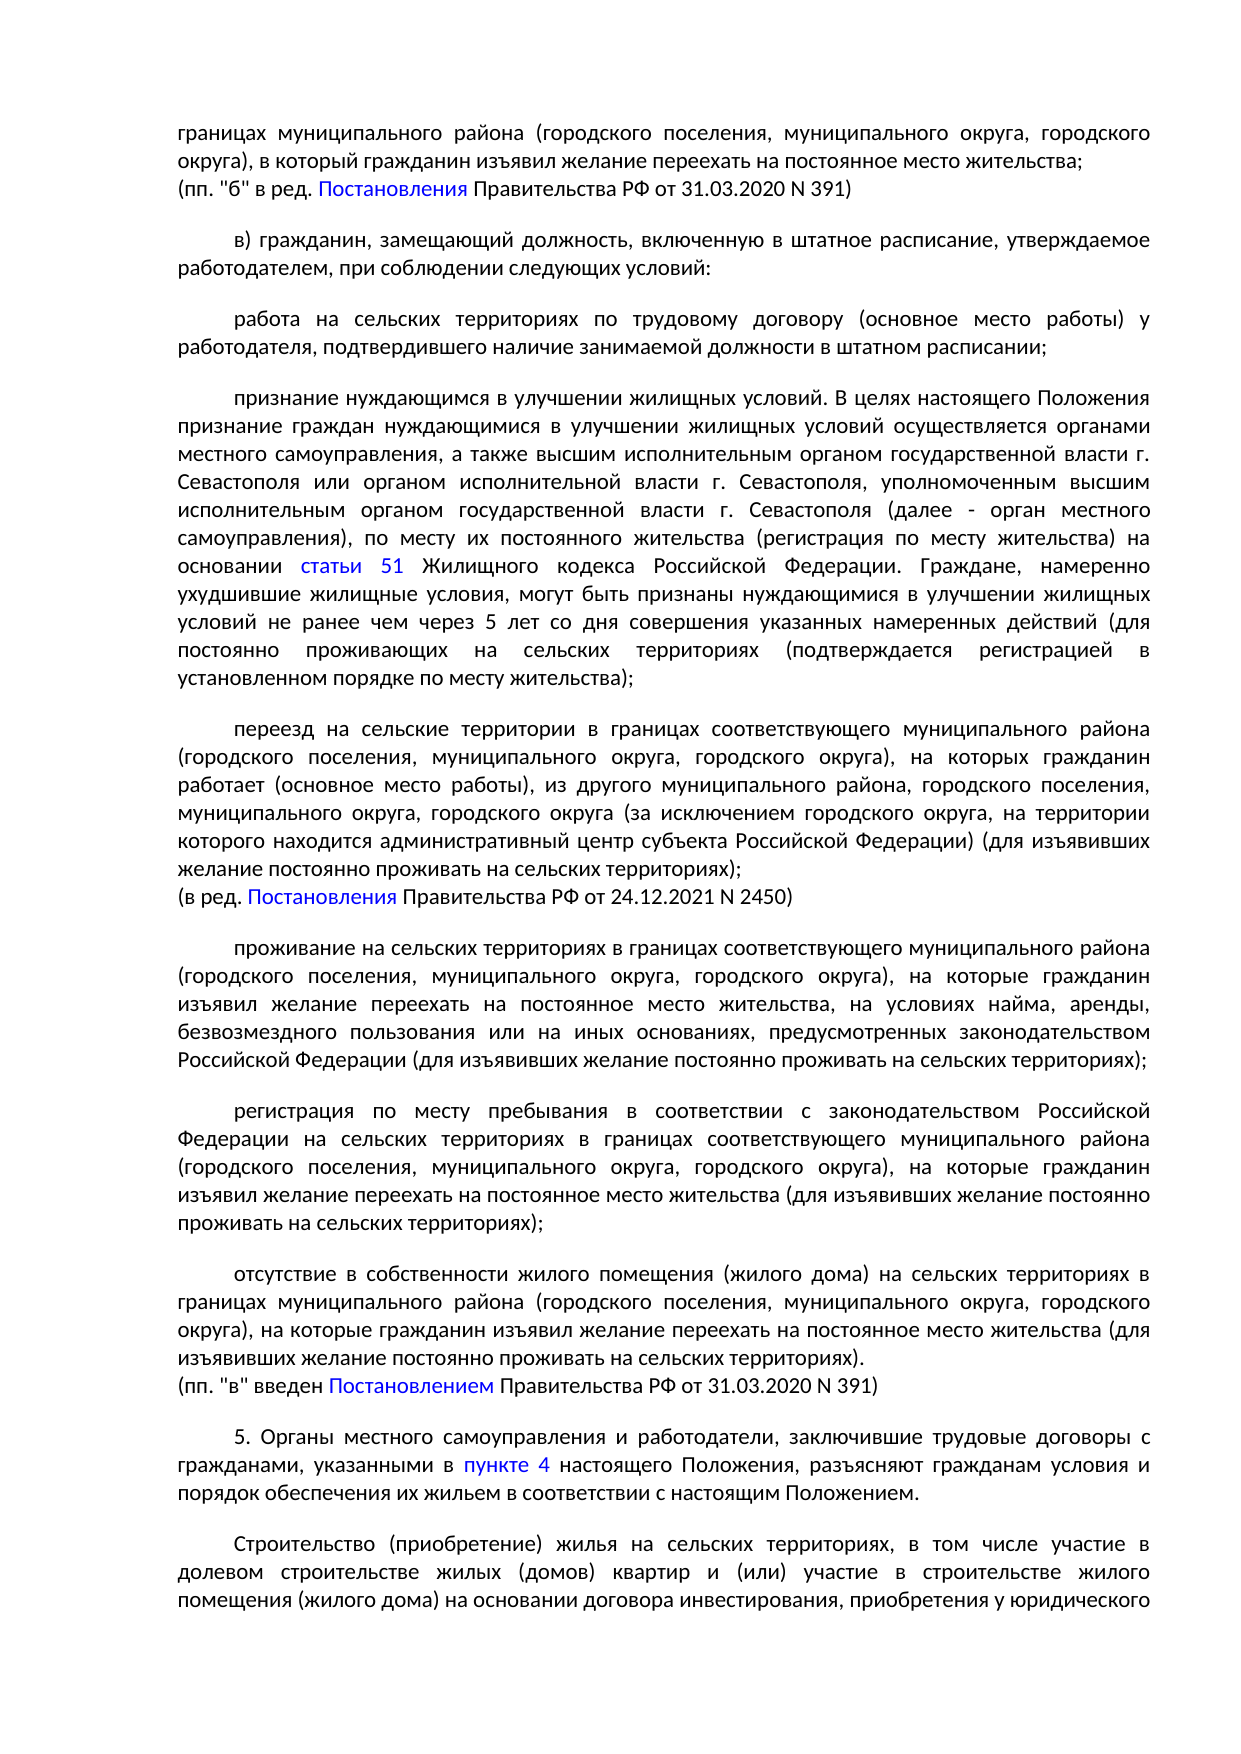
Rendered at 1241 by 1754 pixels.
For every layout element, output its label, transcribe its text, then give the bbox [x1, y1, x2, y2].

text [177, 1529, 1152, 1613]
text в) гражданин, замещающий должность, включенную в штатное расписание, утверждаемое работодателем, при соблюдении следующих условий: [177, 225, 1152, 281]
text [177, 118, 1152, 174]
text регистрация по месту пребывания в соответствии с законодательством Российской Федерации на сельских территориях в границах соответствующего муниципального района (городского поселения, муниципального округа, городского округа), на которые гражданин изъявил желание переехать на постоянное место жительства (для изъявивших желание постоянно проживать на сельских территориях); [177, 1096, 1152, 1236]
text признание нуждающимся в улучшении жилищных условий. В целях настоящего Положения признание граждан нуждающимися в улучшении жилищных условий осуществляется органами местного самоуправления, а также высшим исполнительным органом государственной власти г. Севастополя или органом исполнительной власти г. Севастополя, уполномоченным высшим исполнительным органом государственной власти г. Севастополя (далее - орган местного самоуправления), по месту их постоянного жительства (регистрация по месту жительства) на основании статьи 51 Жилищного кодекса Российской Федерации. Граждане, намеренно ухудшившие жилищные условия, могут быть признаны нуждающимися в улучшении жилищных условий не ранее чем через 5 лет со дня совершения указанных намеренных действий (для постоянно проживающих на сельских территориях (подтверждается регистрацией в установленном порядке по месту жительства); [177, 383, 1152, 691]
text работа на сельских территориях по трудовому договору (основное место работы) у работодателя, подтвердившего наличие занимаемой должности в штатном расписании; [177, 304, 1152, 360]
text отсутствие в собственности жилого помещения (жилого дома) на сельских территориях в границах муниципального района (городского поселения, муниципального округа, городского округа), на которые гражданин изъявил желание переехать на постоянное место жительства (для изъявивших желание постоянно проживать на сельских территориях). [177, 1259, 1152, 1371]
text переезд на сельские территории в границах соответствующего муниципального района (городского поселения, муниципального округа, городского округа), на которых гражданин работает (основное место работы), из другого муниципального района, городского поселения, муниципального округа, городского округа (за исключением городского округа, на территории которого находится административный центр субъекта Российской Федерации) (для изъявивших желание постоянно проживать на сельских территориях); [177, 714, 1152, 882]
text (пп. "б" в ред. Постановления Правительства РФ от 31.03.2020 N 391) [177, 174, 1152, 202]
text (в ред. Постановления Правительства РФ от 24.12.2021 N 2450) [177, 882, 1152, 910]
text 5. Органы местного самоуправления и работодатели, заключившие трудовые договоры с гражданами, указанными в пункте 4 настоящего Положения, разъясняют гражданам условия и порядок обеспечения их жильем в соответствии с настоящим Положением. [177, 1422, 1152, 1506]
text (пп. "в" введен Постановлением Правительства РФ от 31.03.2020 N 391) [177, 1371, 1152, 1399]
text проживание на сельских территориях в границах соответствующего муниципального района (городского поселения, муниципального округа, городского округа), на которые гражданин изъявил желание переехать на постоянное место жительства, на условиях найма, аренды, безвозмездного пользования или на иных основаниях, предусмотренных законодательством Российской Федерации (для изъявивших желание постоянно проживать на сельских территориях); [177, 933, 1152, 1073]
